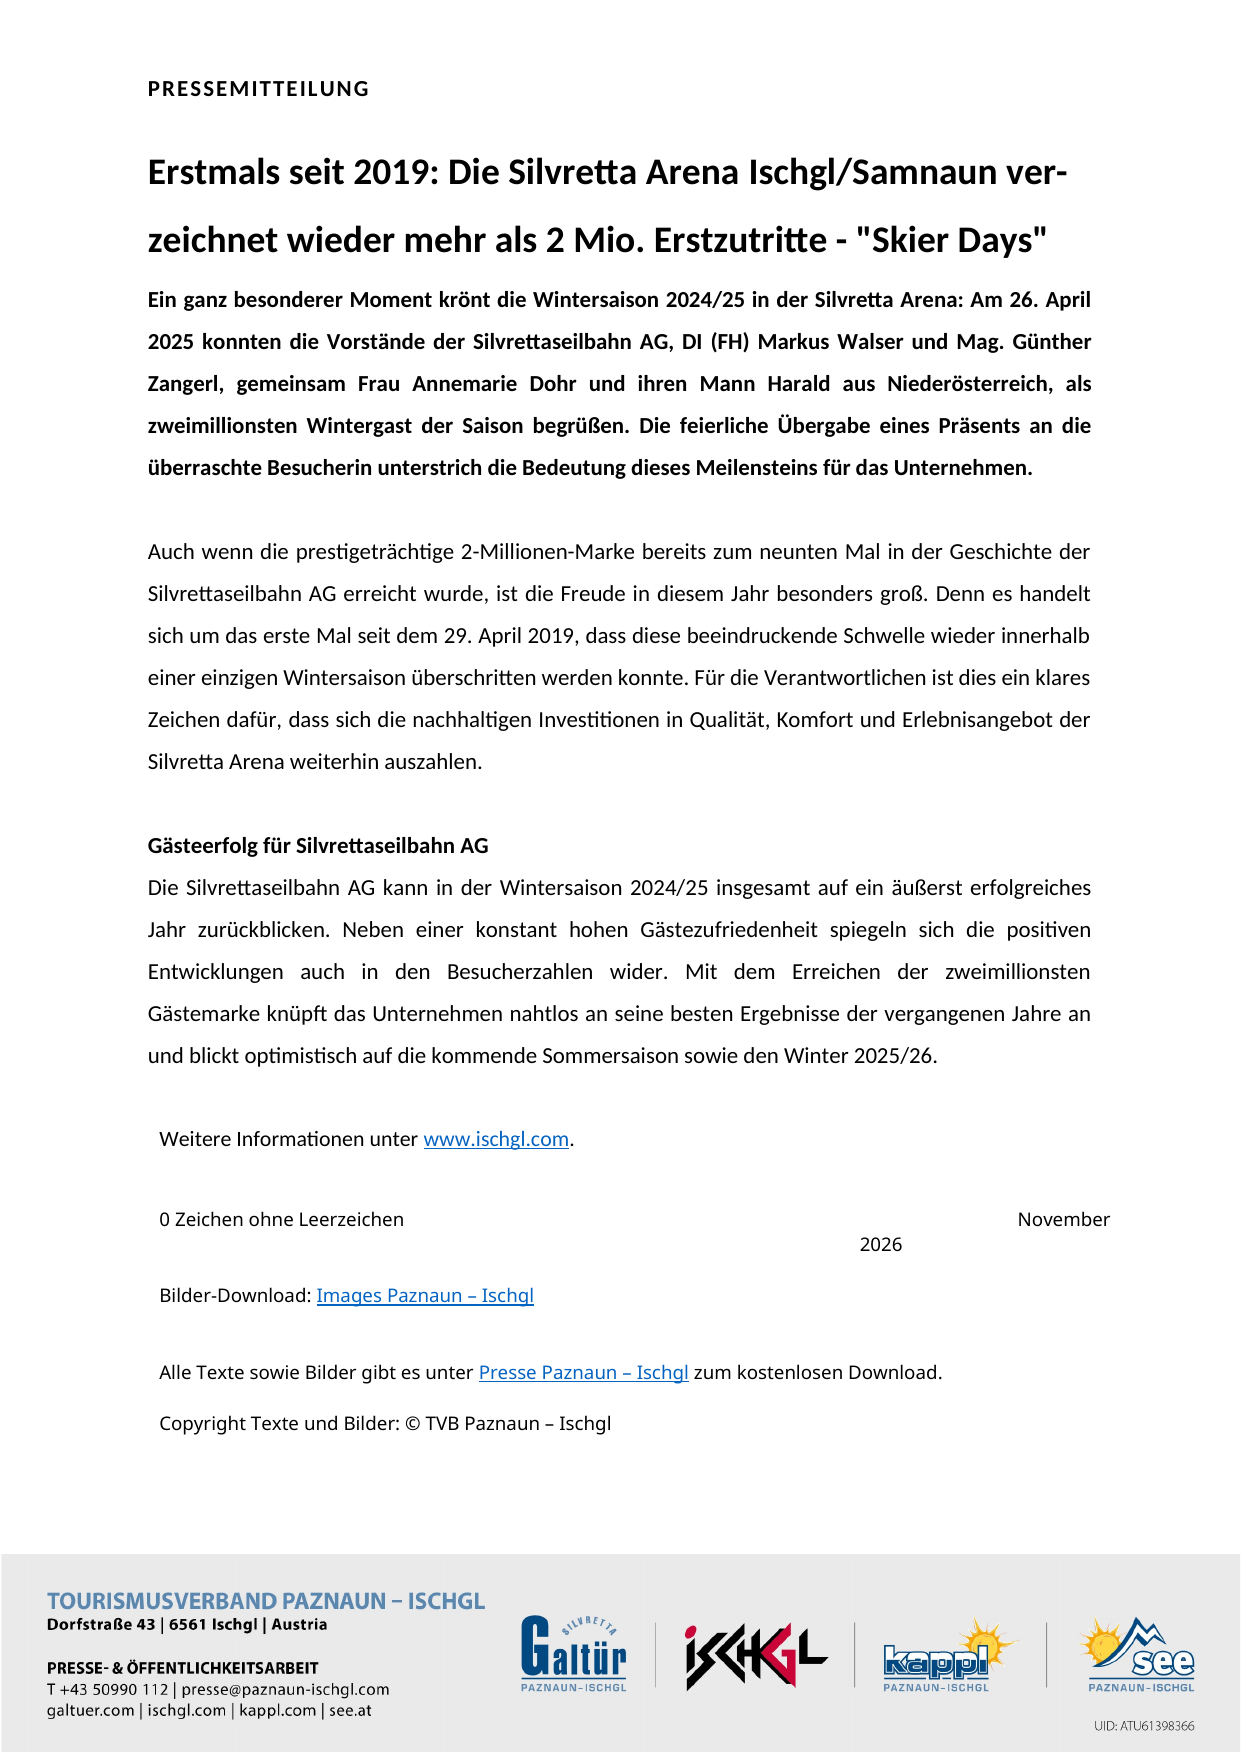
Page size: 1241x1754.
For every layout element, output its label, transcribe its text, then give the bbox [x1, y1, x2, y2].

text Erstmals seit 2019: Die Silvretta Arena Ischgl/Samnaun ver-zeichnet wieder mehr als 2 Mio. Erstzutritte - "Skier Days" [148, 148, 1093, 262]
picture [1, 1554, 1241, 1752]
text Die Silvrettaseilbahn AG kann in der Wintersaison 2024/25 insgesamt auf ein äußerst erfolgreiches Jahr zurückblicken. Neben einer konstant hohen Gästezufriedenheit spiegeln sich die positiven Entwicklungen auch in den Besucherzahlen wider. Mit dem Erreichen der zweimillionsten Gästemarke knüpft das Unternehmen nahtlos an seine besten Ergebnisse der vergangenen Jahre an und blickt optimistisch auf die kommende Sommersaison sowie den Winter 2025/26. [148, 873, 1093, 1069]
text Gästeerfolg für Silvrettaseilbahn AG [148, 831, 1093, 859]
table_header [1070, 1125, 1093, 1469]
table_header [1047, 1125, 1069, 1469]
table_header [148, 1125, 1047, 1469]
text Ein ganz besonderer Moment krönt die Wintersaison 2024/25 in der Silvretta Arena: Am 26. April 2025 konnten die Vorstände der Silvrettaseilbahn AG, DI (FH) Markus Walser und Mag. Günther Zangerl, gemeinsam Frau Annemarie Dohr und ihren Mann Harald aus Niederösterreich, als zweimillionsten Wintergast der Saison begrüßen. Die feierliche Übergabe eines Präsents an die überraschte Besucherin unterstrich die Bedeutung dieses Meilensteins für das Unternehmen. [148, 285, 1093, 481]
text Auch wenn die prestigeträchtige 2-Millionen-Marke bereits zum neunten Mal in der Geschichte der Silvrettaseilbahn AG erreicht wurde, ist die Freude in diesem Jahr besonders groß. Denn es handelt sich um das erste Mal seit dem 29. April 2019, dass diese beeindruckende Schwelle wieder innerhalb einer einzigen Wintersaison überschritten werden konnte. Für die Verantwortlichen ist dies ein klares Zeichen dafür, dass sich die nachhaltigen Investitionen in Qualität, Komfort und Erlebnisangebot der Silvretta Arena weiterhin auszahlen. [148, 537, 1093, 775]
